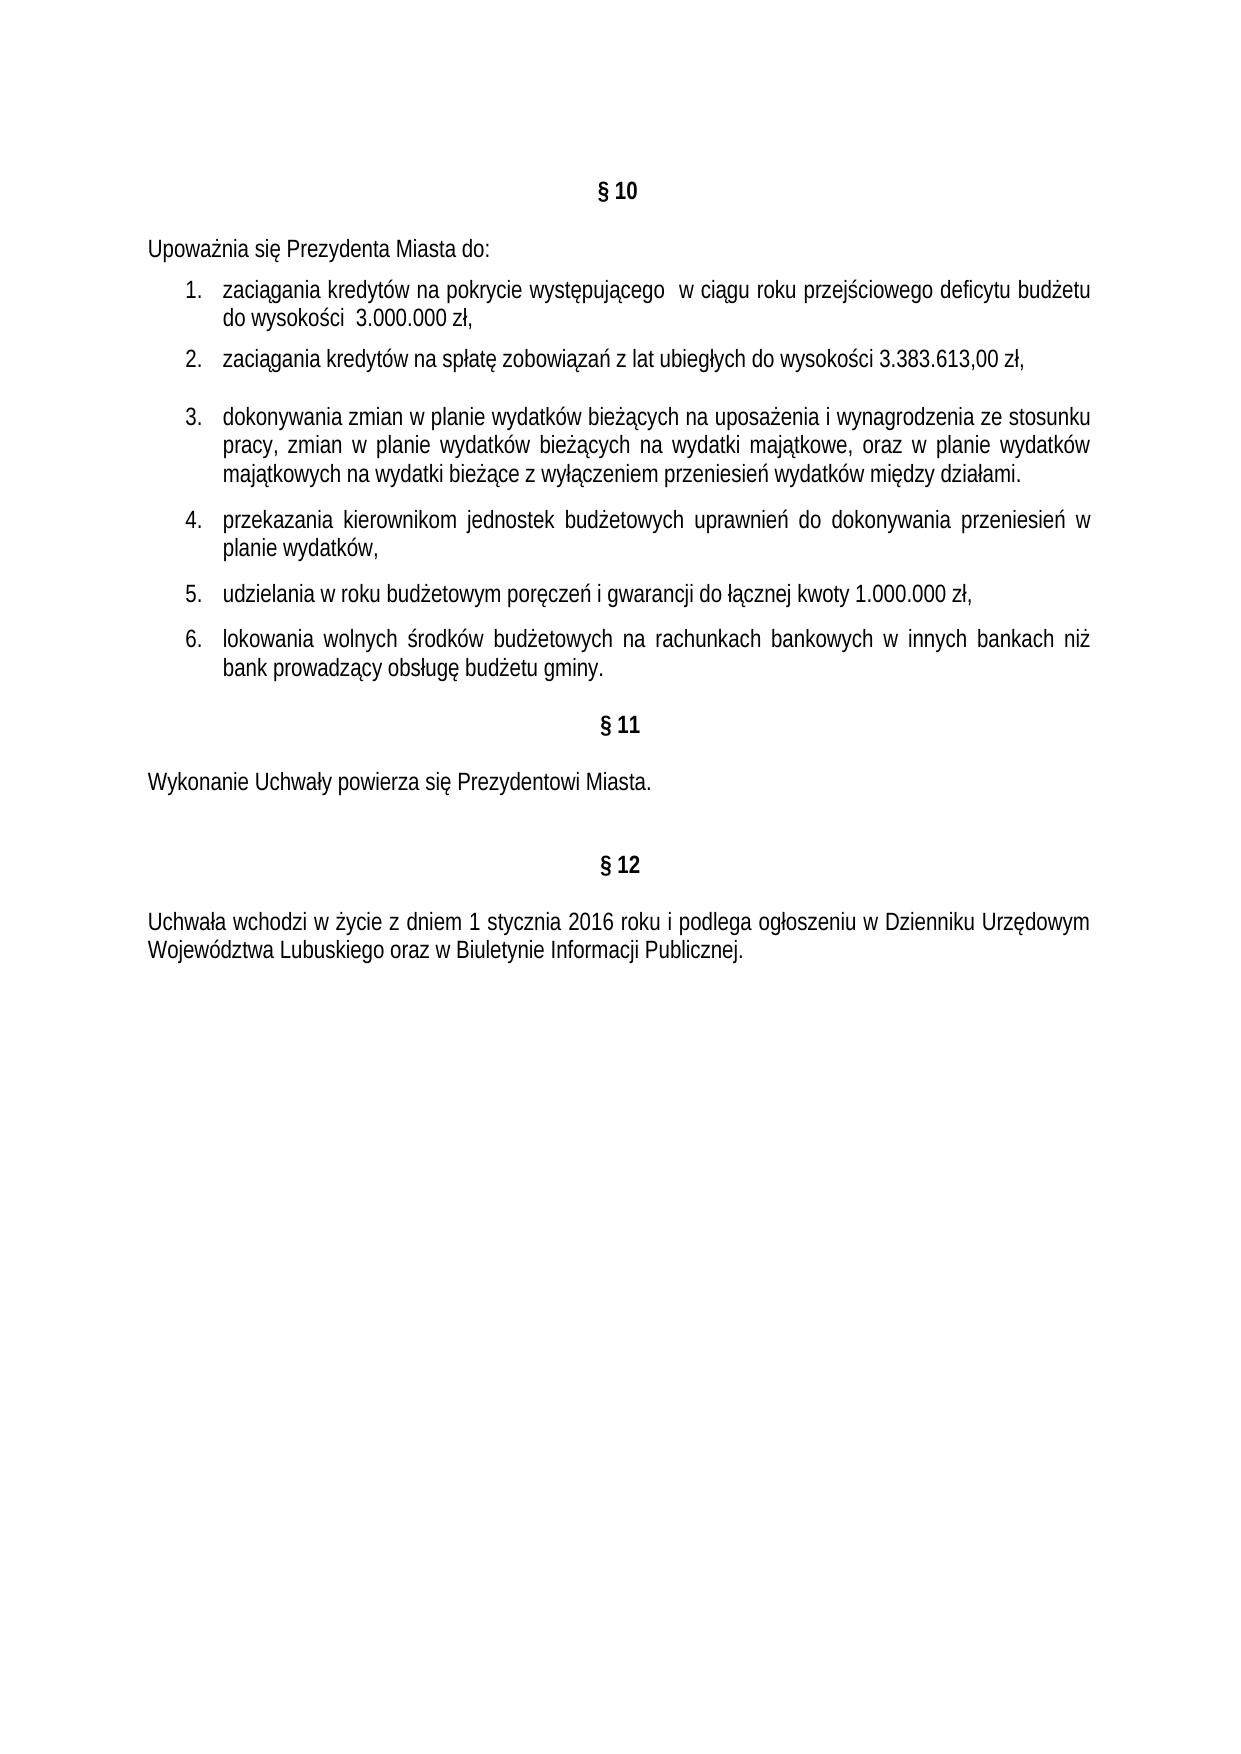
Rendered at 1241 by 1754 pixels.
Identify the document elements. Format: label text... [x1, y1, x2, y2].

text Uchwała wchodzi w życie z dniem 1 stycznia 2016 roku i podlega ogłoszeniu w Dzienniku Urzędowym Województwa Lubuskiego oraz w Biuletynie Informacji Publicznej. [148, 907, 1093, 964]
text § 12 [148, 849, 1093, 878]
list zaciągania kredytów na spłatę zobowiązań z lat ubiegłych do wysokości 3.383.613,00 zł, [185, 344, 1093, 373]
list dokonywania zmian w planie wydatków bieżących na uposażenia i wynagrodzenia ze stosunku pracy, zmian w planie wydatków bieżących na wydatki majątkowe, oraz w planie wydatków majątkowych na wydatki bieżące z wyłączeniem przeniesień wydatków między działami. [185, 402, 1093, 488]
list zaciągania kredytów na pokrycie występującego w ciągu roku przejściowego deficytu budżetu do wysokości 3.000.000 zł, [185, 275, 1093, 332]
text Upoważnia się Prezydenta Miasta do: [148, 233, 1093, 262]
list przekazania kierownikom jednostek budżetowych uprawnień do dokonywania przeniesień w planie wydatków, [185, 504, 1093, 562]
text Wykonanie Uchwały powierza się Prezydentowi Miasta. [148, 767, 1093, 796]
list udzielania w roku budżetowym poręczeń i gwarancji do łącznej kwoty 1.000.000 zł, [185, 579, 1093, 607]
text § 11 [148, 710, 1093, 739]
text § 10 [598, 176, 1093, 205]
list lokowania wolnych środków budżetowych na rachunkach bankowych w innych bankach niż bank prowadzący obsługę budżetu gminy. [185, 624, 1093, 681]
